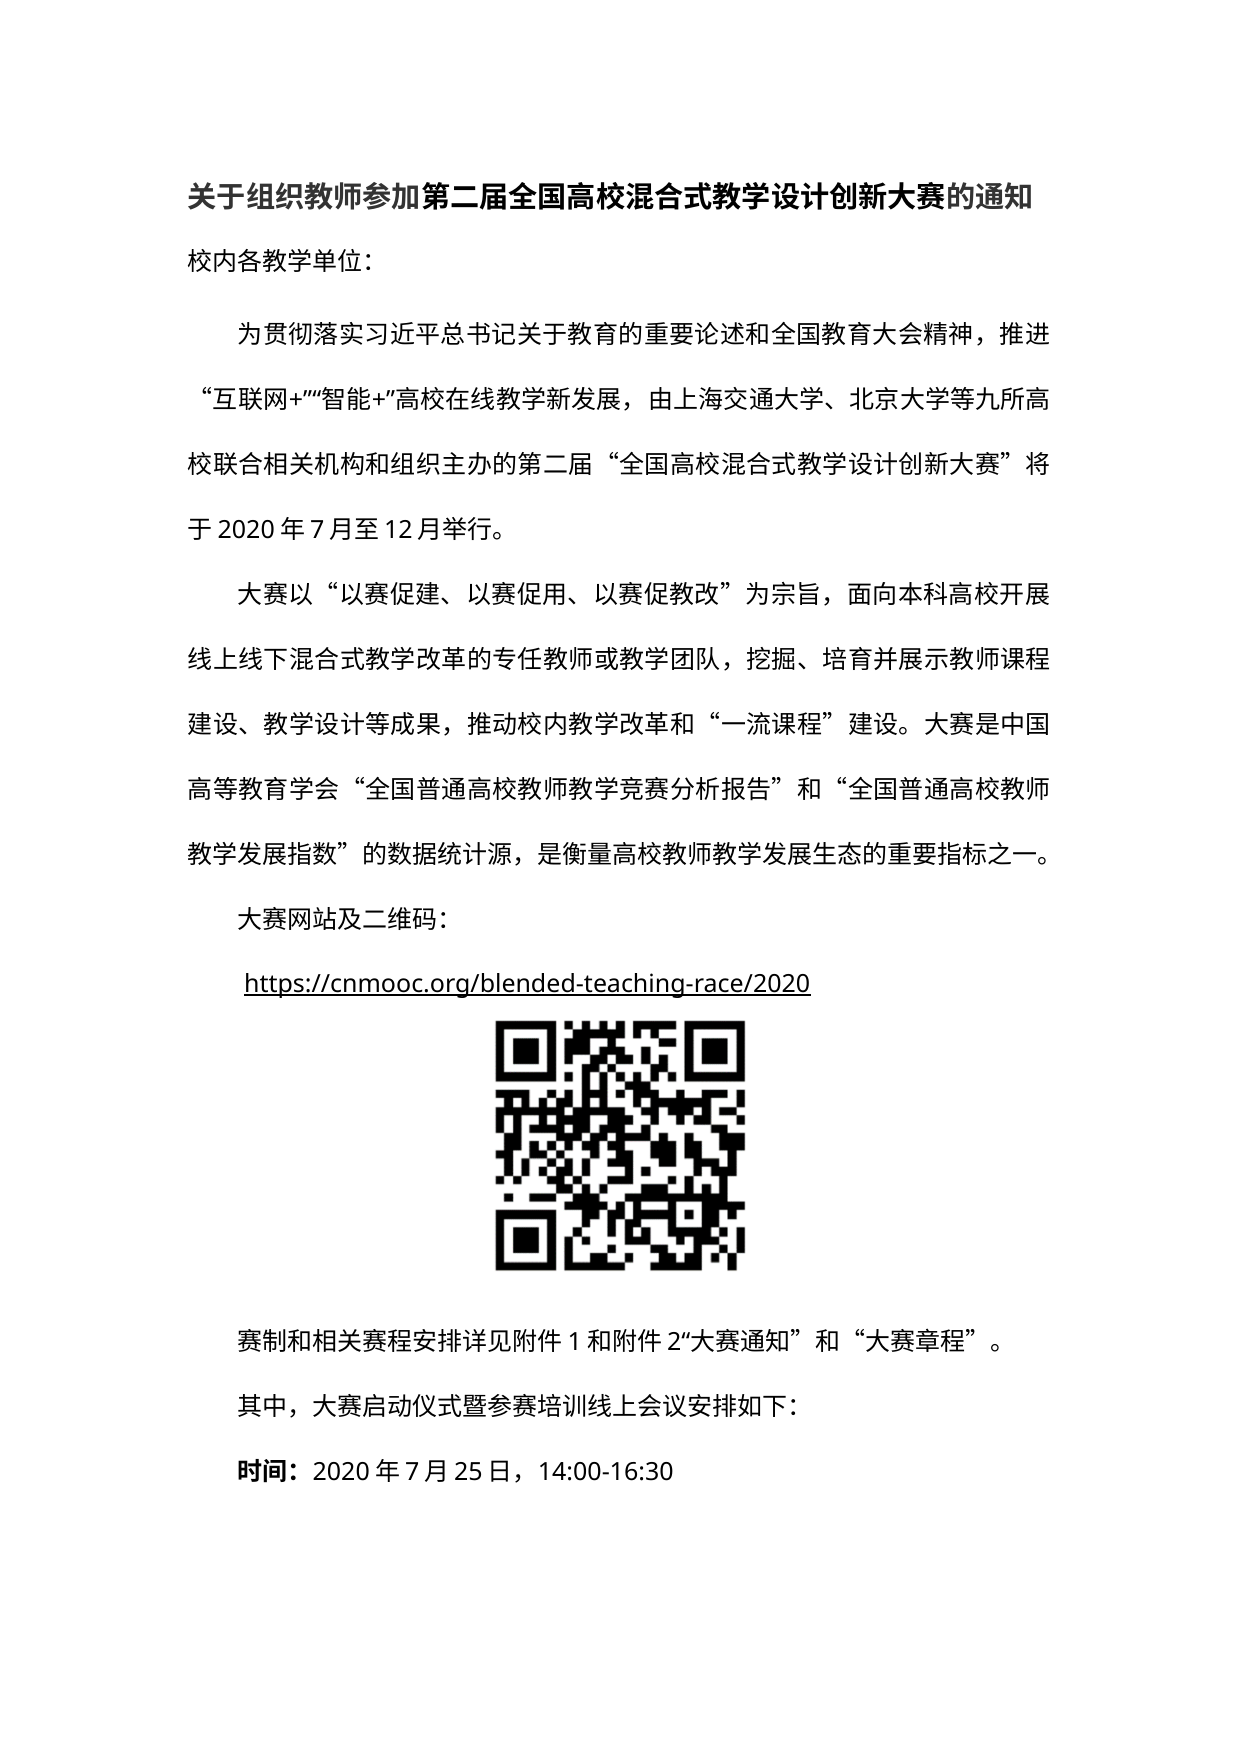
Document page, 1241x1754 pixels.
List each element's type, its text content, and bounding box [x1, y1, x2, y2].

text https://cnmooc.org/blended-teaching-race/2020 [187, 950, 1053, 1015]
text 时间：2020年7月25日，14:00-16:30 [187, 1437, 1053, 1502]
text 其中，大赛启动仪式暨参赛培训线上会议安排如下： [187, 1372, 1053, 1437]
text 赛制和相关赛程安排详见附件1和附件2“大赛通知”和“大赛章程”。 [187, 1307, 1053, 1372]
text 大赛网站及二维码： [187, 885, 1053, 950]
text 校内各教学单位： [187, 227, 1053, 292]
text 大赛以“以赛促建、以赛促用、以赛促教改”为宗旨，面向本科高校开展线上线下混合式教学改革的专任教师或教学团队，挖掘、培育并展示教师课程建设、教学设计等成果，推动校内教学改革和“一流课程”建设。大赛是中国高等教育学会“全国普通高校教师教学竞赛分析报告”和“全国普通高校教师教学发展指数”的数据统计源，是衡量高校教师教学发展生态的重要指标之一。 [187, 560, 1053, 885]
subtitle 关于组织教师参加第二届全国高校混合式教学设计创新大赛的通知 [187, 162, 1053, 227]
picture [488, 1014, 753, 1276]
text 为贯彻落实习近平总书记关于教育的重要论述和全国教育大会精神，推进“互联网+”“智能+”高校在线教学新发展，由上海交通大学、北京大学等九所高校联合相关机构和组织主办的第二届“全国高校混合式教学设计创新大赛”将于2020年7月至12月举行。 [187, 300, 1053, 560]
